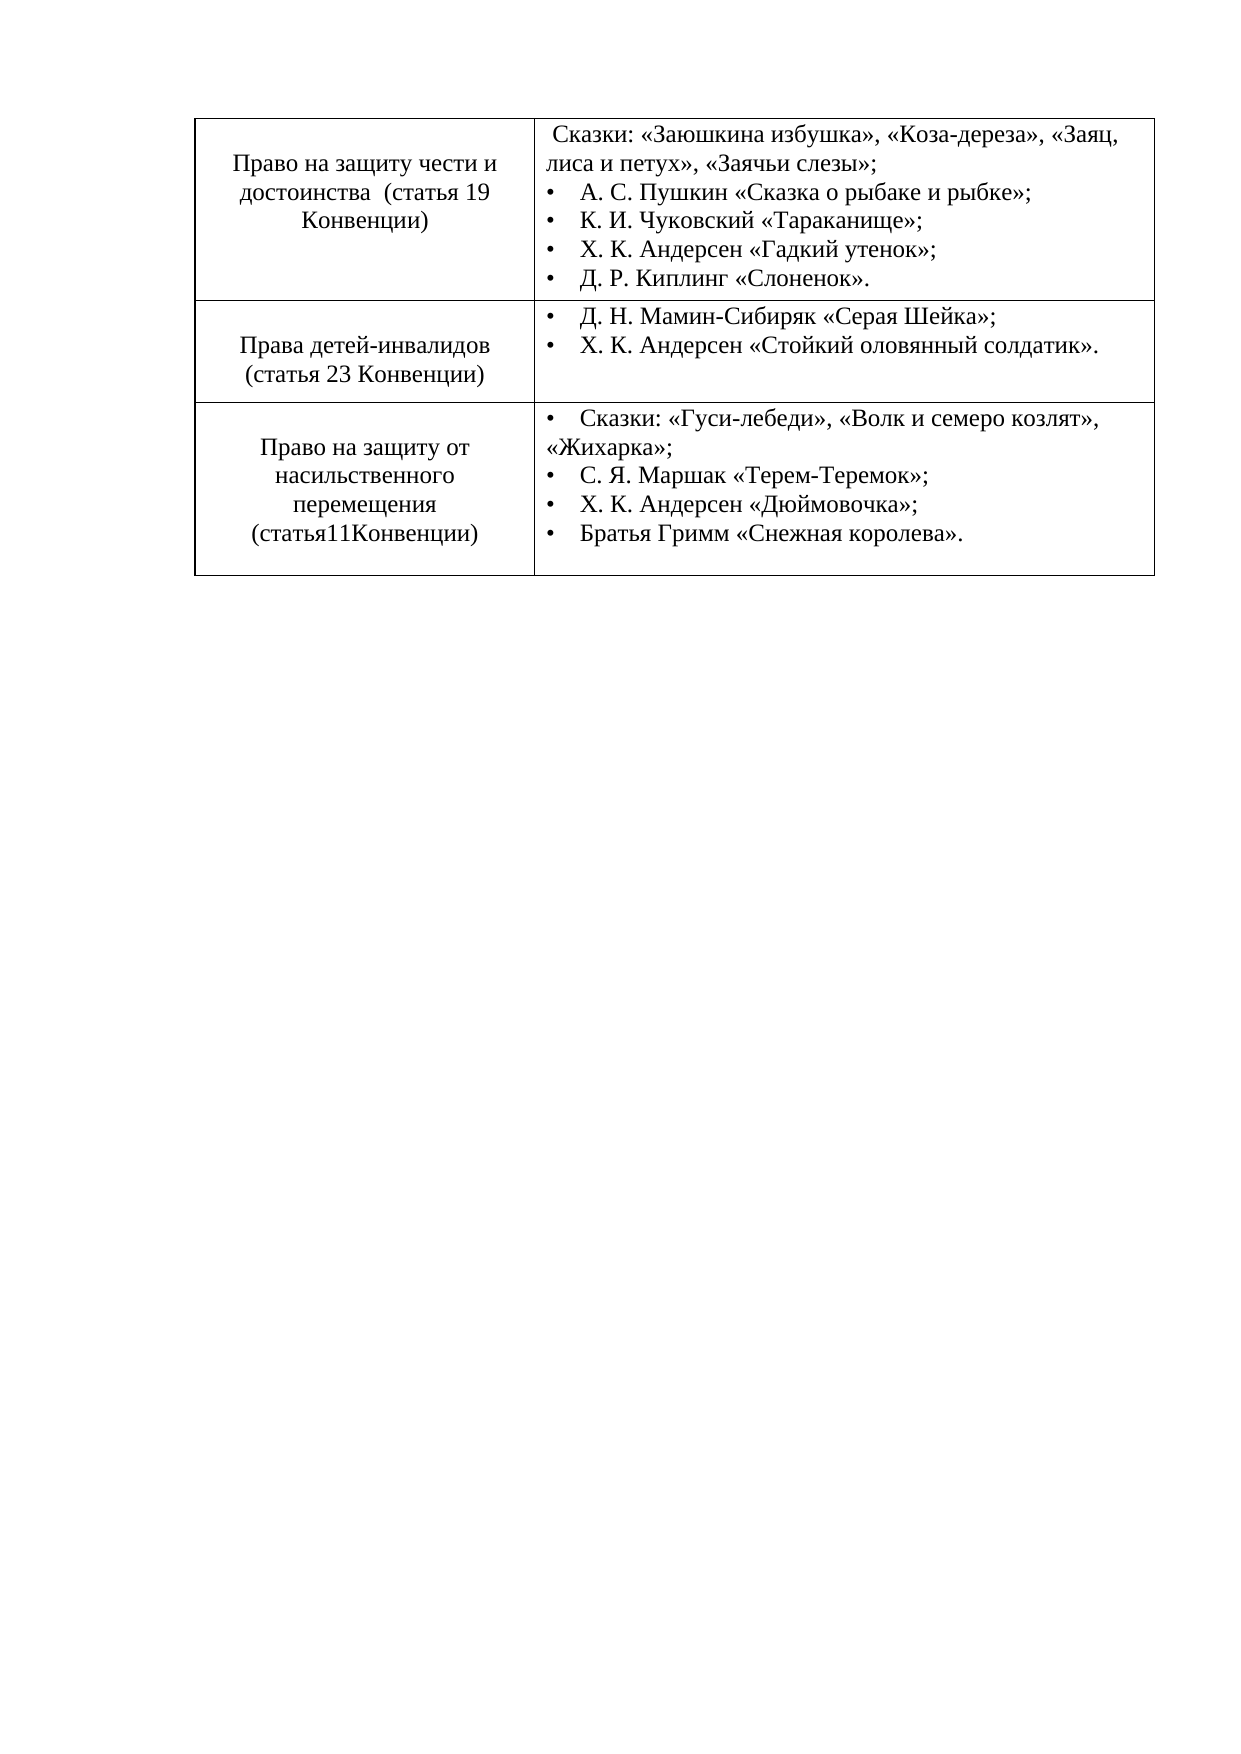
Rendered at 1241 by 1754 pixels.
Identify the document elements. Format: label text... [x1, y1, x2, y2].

table_cell Право на защиту от насильственного перемещения (статья11Конвенции) [196, 403, 534, 575]
table_cell Право на защиту чести и достоинства (статья 19 Конвенции) [196, 119, 534, 300]
table_cell Права детей-инвалидов (статья 23 Конвенции) [196, 301, 534, 402]
table_cell • Д. Н. Мамин-Сибиряк «Серая Шейка»; • X. К. Андерсен «Стойкий оловянный солдатик». [535, 301, 1154, 402]
table_cell Сказки: «Заюшкина избушка», «Коза-дереза», «Заяц, лиса и петух», «Заячьи слезы»; • А. С. Пушкин «Сказка о рыбаке и рыбке»; • К. И. Чуковский «Тараканище»; • X. К. Андерсен «Гадкий утенок»; • Д. Р. Киплинг «Слоненок». [535, 119, 1154, 300]
table_cell • Сказки: «Гуси-лебеди», «Волк и семеро козлят», «Жихарка»; • С. Я. Маршак «Терем-Теремок»; • X. К. Андерсен «Дюймовочка»; • Братья Гримм «Снежная королева». [535, 403, 1154, 575]
